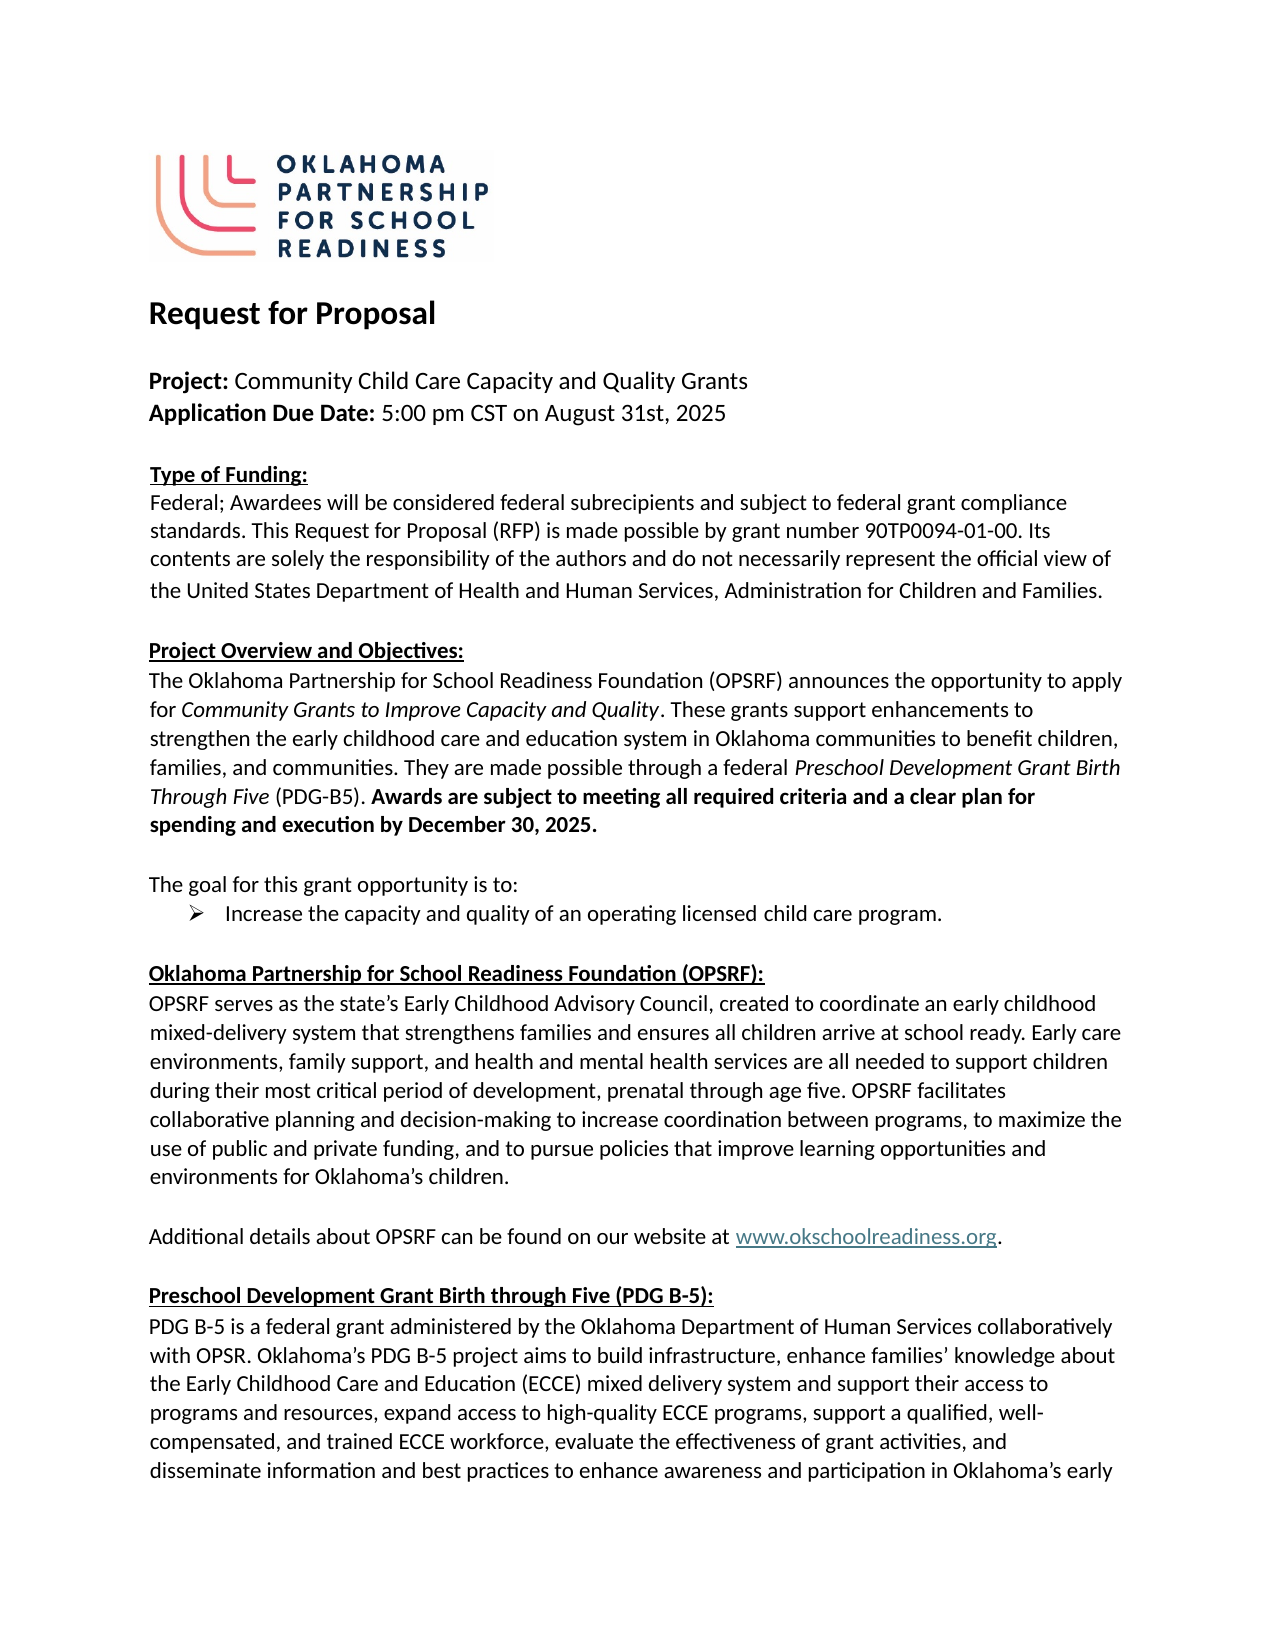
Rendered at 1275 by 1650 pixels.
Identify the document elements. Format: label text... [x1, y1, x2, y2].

text Federal; Awardees will be considered federal subrecipients and subject to federal grant compliance standards. This Request for Proposal (RFP) is made possible by grant number 90TP0094-01-00. Its contents are solely the responsibility of the authors and do not necessarily represent the official view of the United States Department of Health and Human Services, Administration for Children and Families. [150, 488, 1125, 606]
text Preschool Development Grant Birth through Five (PDG B-5): [148, 1282, 1125, 1310]
text Additional details about OPSRF can be found on our website at www.okschoolreadiness.org. [148, 1222, 1125, 1250]
text Application Due Date: 5:00 pm CST on August 31st, 2025 [148, 397, 1125, 427]
text OPSRF serves as the state’s Early Childhood Advisory Council, created to coordinate an early childhood mixed-delivery system that strengthens families and ensures all children arrive at school ready. Early care environments, family support, and health and mental health services are all needed to support children during their most critical period of development, prenatal through age five. OPSRF facilitates collaborative planning and decision-making to increase coordination between programs, to maximize the use of public and private funding, and to pursue policies that improve learning opportunities and environments for Oklahoma’s children. [148, 989, 1125, 1191]
picture [148, 150, 494, 262]
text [148, 1312, 1125, 1484]
list Increase the capacity and quality of an operating licensed child care program. [187, 899, 1125, 928]
text Oklahoma Partnership for School Readiness Foundation (OPSRF): [148, 959, 1125, 987]
text Project: Community Child Care Capacity and Quality Grants [148, 365, 1125, 395]
text Type of Funding: [150, 460, 1125, 488]
text The goal for this grant opportunity is to: [148, 870, 1125, 898]
text Project Overview and Objectives: [148, 636, 1125, 664]
text The Oklahoma Partnership for School Readiness Foundation (OPSRF) announces the opportunity to apply for Community Grants to Improve Capacity and Quality. These grants support enhancements to strengthen the early childhood care and education system in Oklahoma communities to benefit children, families, and communities. They are made possible through a federal Preschool Development Grant Birth Through Five (PDG-B5). Awards are subject to meeting all required criteria and a clear plan for spending and execution by December 30, 2025. [148, 666, 1125, 839]
text Request for Proposal [148, 292, 1125, 333]
